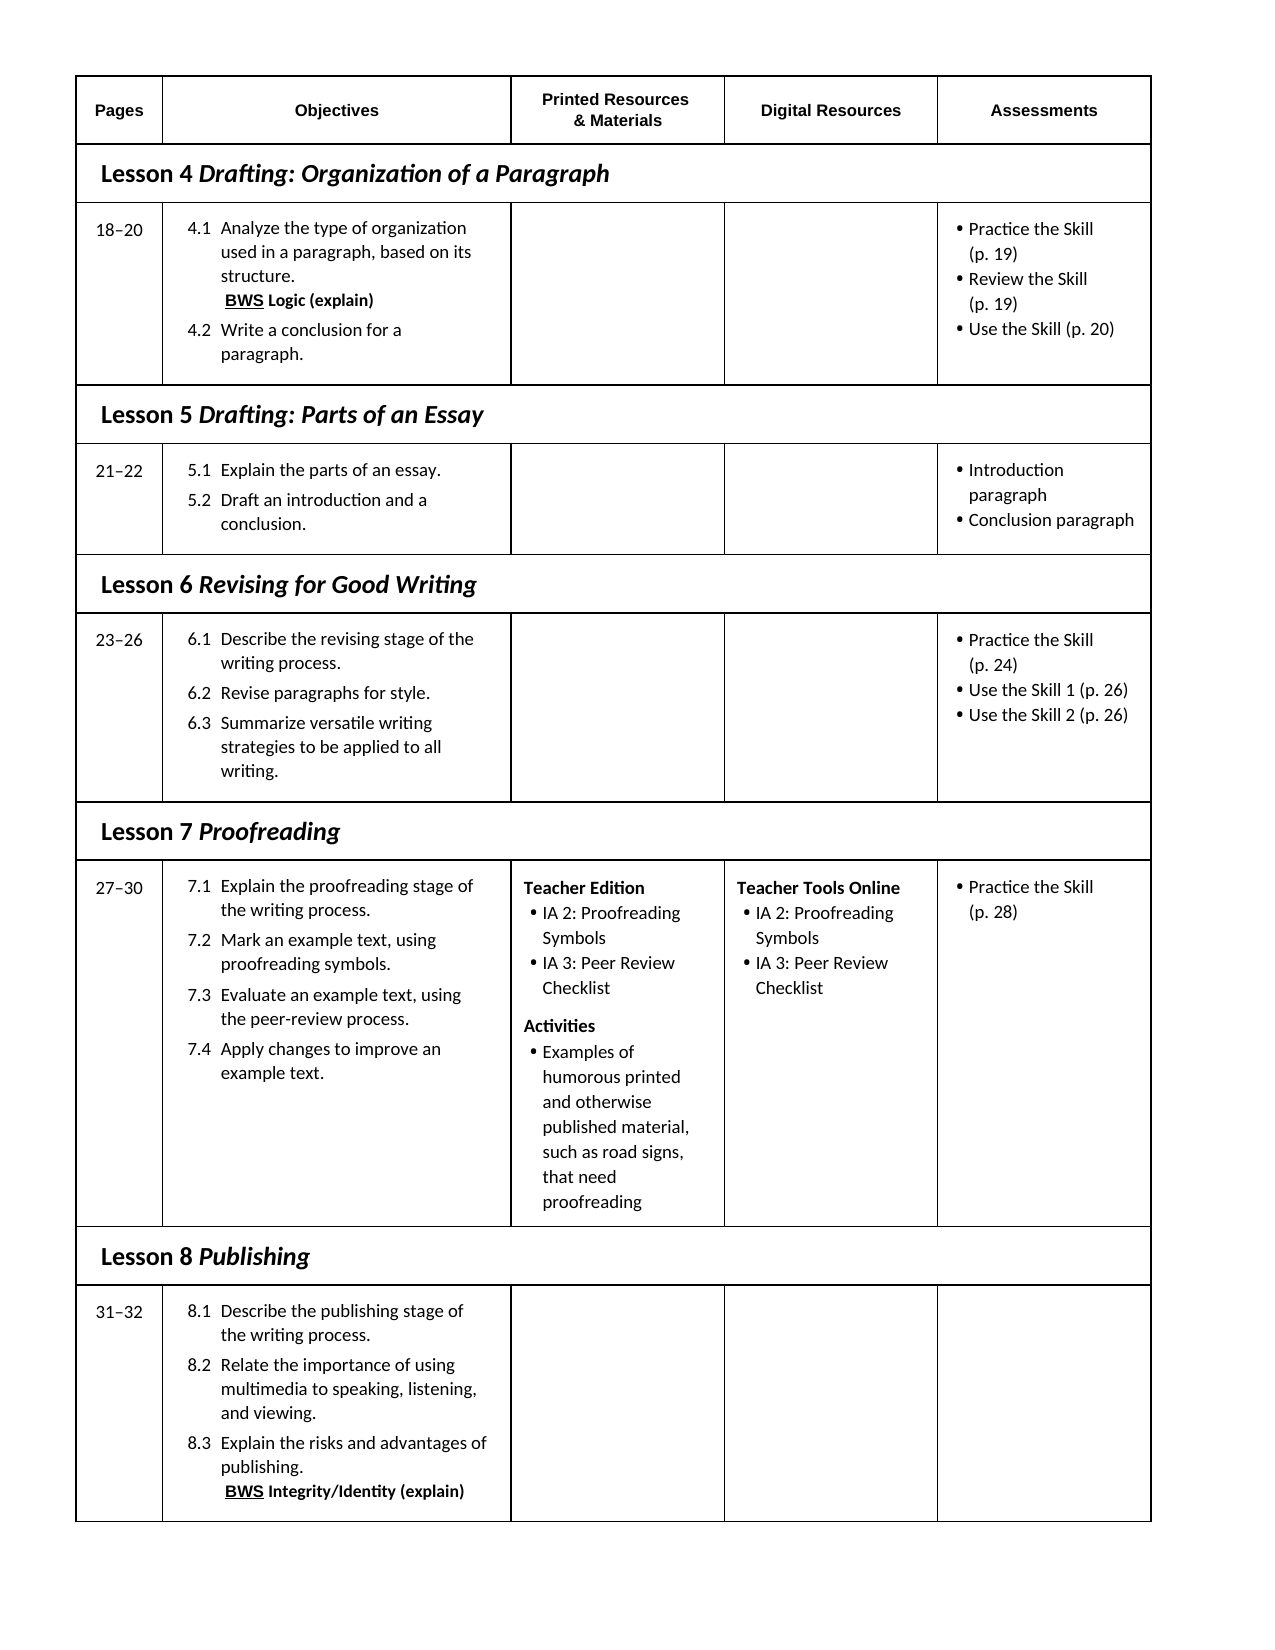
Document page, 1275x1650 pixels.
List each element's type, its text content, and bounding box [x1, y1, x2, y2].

table_cell [725, 203, 937, 384]
table_cell 18–20 [77, 203, 162, 384]
table_cell [725, 614, 937, 801]
table_cell 21–22 [77, 444, 162, 554]
table_cell Teacher Edition IA 2: Proofreading Symbols IA 3: Peer Review Checklist Activities Examples of humorous printed and otherwise published material, such as road signs, that need proofreading [512, 861, 724, 1226]
table_cell 8.1 Describe the publishing stage of the writing process. 8.2 Relate the importance of using multimedia to speaking, listening, and viewing. 8.3 Explain the risks and advantages of publishing. BWS Integrity/Identity (explain) [163, 1286, 510, 1521]
table_cell Lesson 8 Publishing [77, 1227, 1150, 1284]
table_cell Lesson 6 Revising for Good Writing [77, 555, 1150, 612]
table_cell Lesson 4 Drafting: Organization of a Paragraph [77, 145, 1150, 202]
table_header Printed Resources & Materials [512, 77, 724, 143]
table_cell 27–30 [77, 861, 162, 1226]
table_cell [725, 1286, 937, 1521]
table_cell Teacher Tools Online IA 2: Proofreading Symbols IA 3: Peer Review Checklist [725, 861, 937, 1226]
table_header Pages [77, 77, 162, 143]
table_cell [938, 1286, 1150, 1521]
table_cell Practice the Skill (p. 24) Use the Skill 1 (p. 26) Use the Skill 2 (p. 26) [938, 614, 1150, 801]
table_cell [725, 444, 937, 554]
table_cell 6.1 Describe the revising stage of the writing process. 6.2 Revise paragraphs for style. 6.3 Summarize versatile writing strategies to be applied to all writing. [163, 614, 510, 801]
table_cell 5.1 Explain the parts of an essay. 5.2 Draft an introduction and a conclusion. [163, 444, 510, 554]
table_cell Practice the Skill (p. 28) [938, 861, 1150, 1226]
table_header Objectives [163, 77, 510, 143]
table_cell Practice the Skill (p. 19) Review the Skill (p. 19) Use the Skill (p. 20) [938, 203, 1150, 384]
table_cell [512, 614, 724, 801]
table_cell [512, 1286, 724, 1521]
table_header Digital Resources [725, 77, 937, 143]
table_cell Introduction paragraph Conclusion paragraph [938, 444, 1150, 554]
table_cell 7.1 Explain the proofreading stage of the writing process. 7.2 Mark an example text, using proofreading symbols. 7.3 Evaluate an example text, using the peer-review process. 7.4 Apply changes to improve an example text. [163, 861, 510, 1226]
table_cell Lesson 5 Drafting: Parts of an Essay [77, 386, 1150, 443]
table_cell [512, 444, 724, 554]
table_cell 23–26 [77, 614, 162, 801]
table_cell Lesson 7 Proofreading [77, 803, 1150, 859]
table_cell 4.1 Analyze the type of organization used in a paragraph, based on its structure. BWS Logic (explain) 4.2 Write a conclusion for a paragraph. [163, 203, 510, 384]
table_cell 31–32 [77, 1286, 162, 1521]
table_header Assessments [938, 77, 1150, 143]
table_cell [512, 203, 724, 384]
